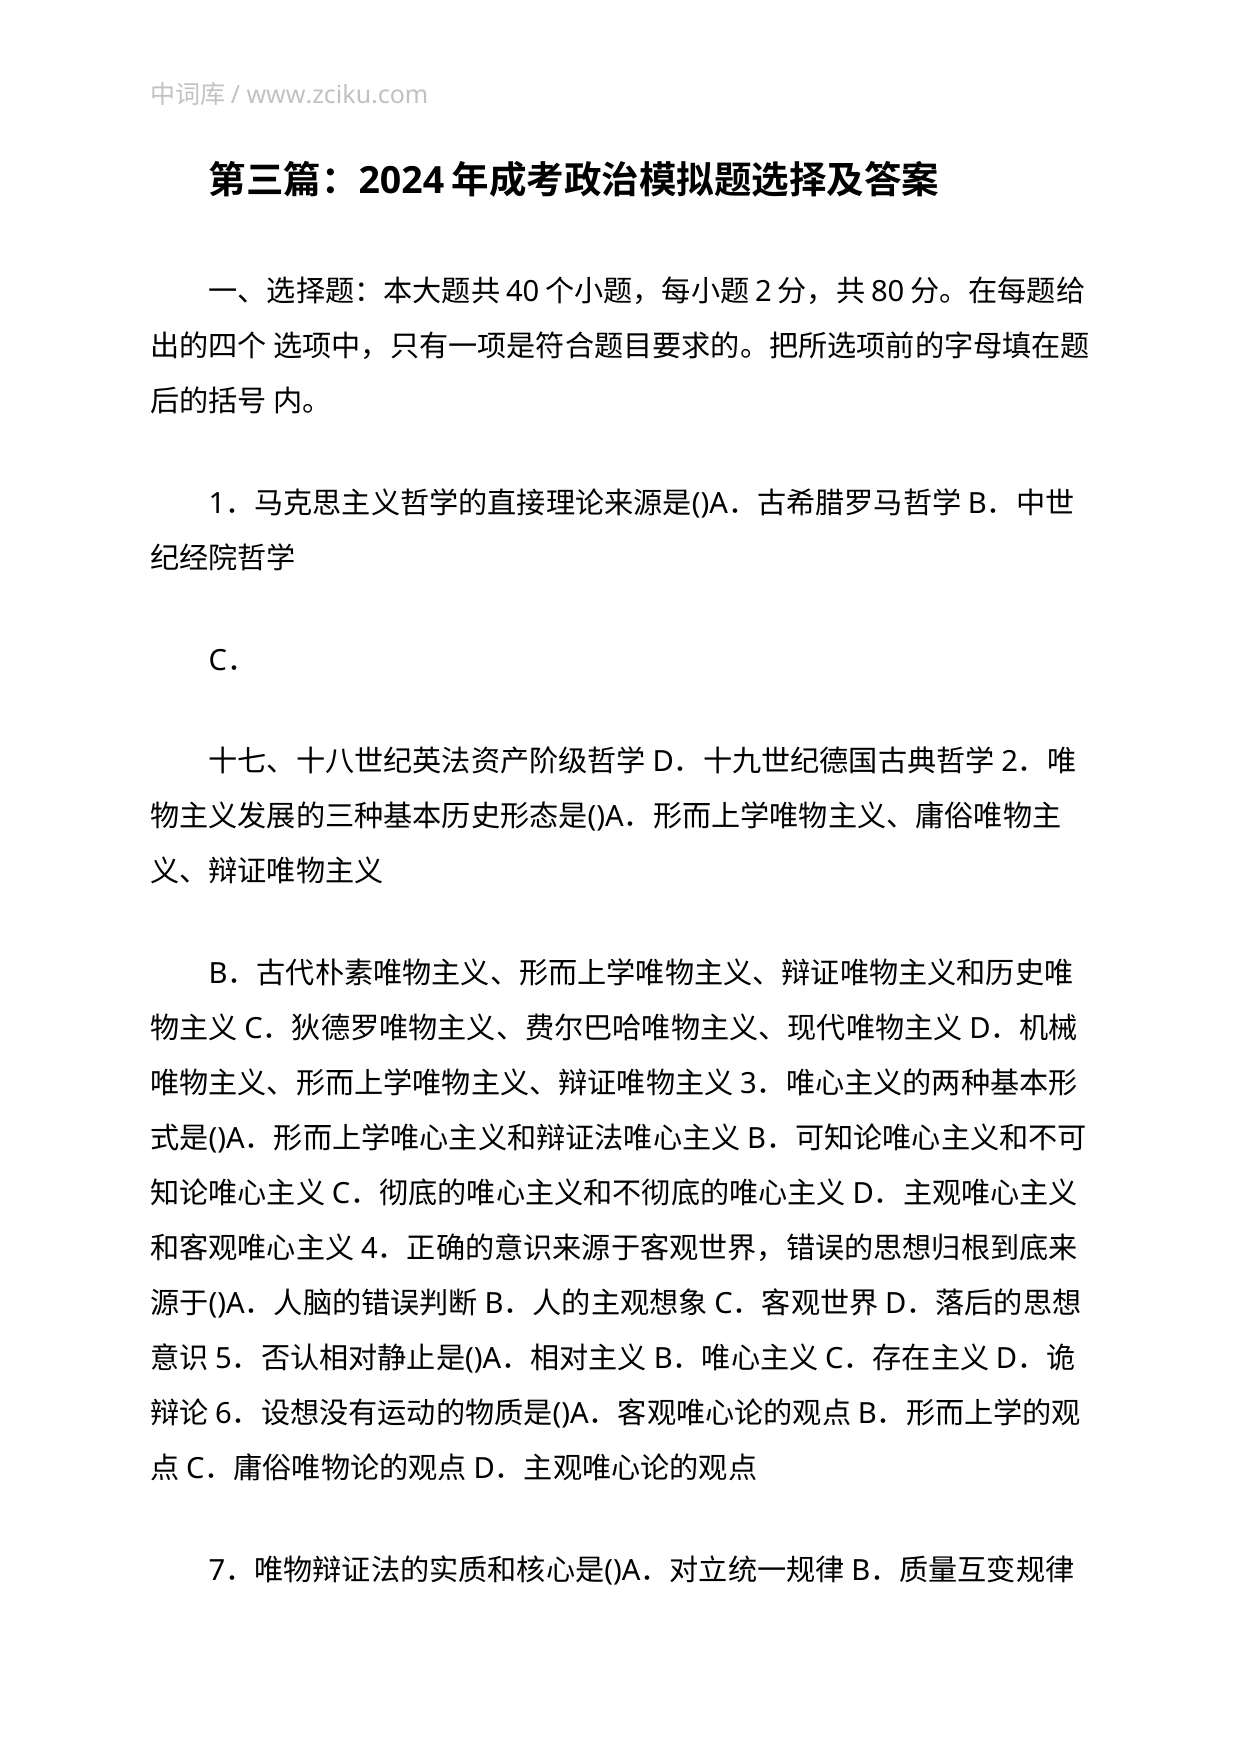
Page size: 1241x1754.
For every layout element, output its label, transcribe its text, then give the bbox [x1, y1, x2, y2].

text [150, 1547, 1090, 1589]
text 一、选择题：本大题共40个小题，每小题2分，共80分。在每题给出的四个 选项中，只有一项是符合题目要求的。把所选项前的字母填在题后的括号 内。 [150, 268, 1090, 420]
text 第三篇：2024年成考政治模拟题选择及答案 [150, 150, 1090, 204]
text 十七、十八世纪英法资产阶级哲学 D．十九世纪德国古典哲学 2．唯物主义发展的三种基本历史形态是()A．形而上学唯物主义、庸俗唯物主义、辩证唯物主义 [150, 738, 1090, 890]
text B．古代朴素唯物主义、形而上学唯物主义、辩证唯物主义和历史唯物主义 C．狄德罗唯物主义、费尔巴哈唯物主义、现代唯物主义 D．机械唯物主义、形而上学唯物主义、辩证唯物主义 3．唯心主义的两种基本形式是()A．形而上学唯心主义和辩证法唯心主义 B．可知论唯心主义和不可知论唯心主义 C．彻底的唯心主义和不彻底的唯心主义 D．主观唯心主义和客观唯心主义 4．正确的意识来源于客观世界，错误的思想归根到底来源于()A．人脑的错误判断 B．人的主观想象 C．客观世界 D．落后的思想意识 5．否认相对静止是()A．相对主义 B．唯心主义 C．存在主义 D．诡辩论 6．设想没有运动的物质是()A．客观唯心论的观点 B．形而上学的观点 C．庸俗唯物论的观点 D．主观唯心论的观点 [150, 950, 1090, 1487]
text C． [150, 636, 1090, 678]
text 1．马克思主义哲学的直接理论来源是()A．古希腊罗马哲学 B．中世纪经院哲学 [150, 479, 1090, 577]
